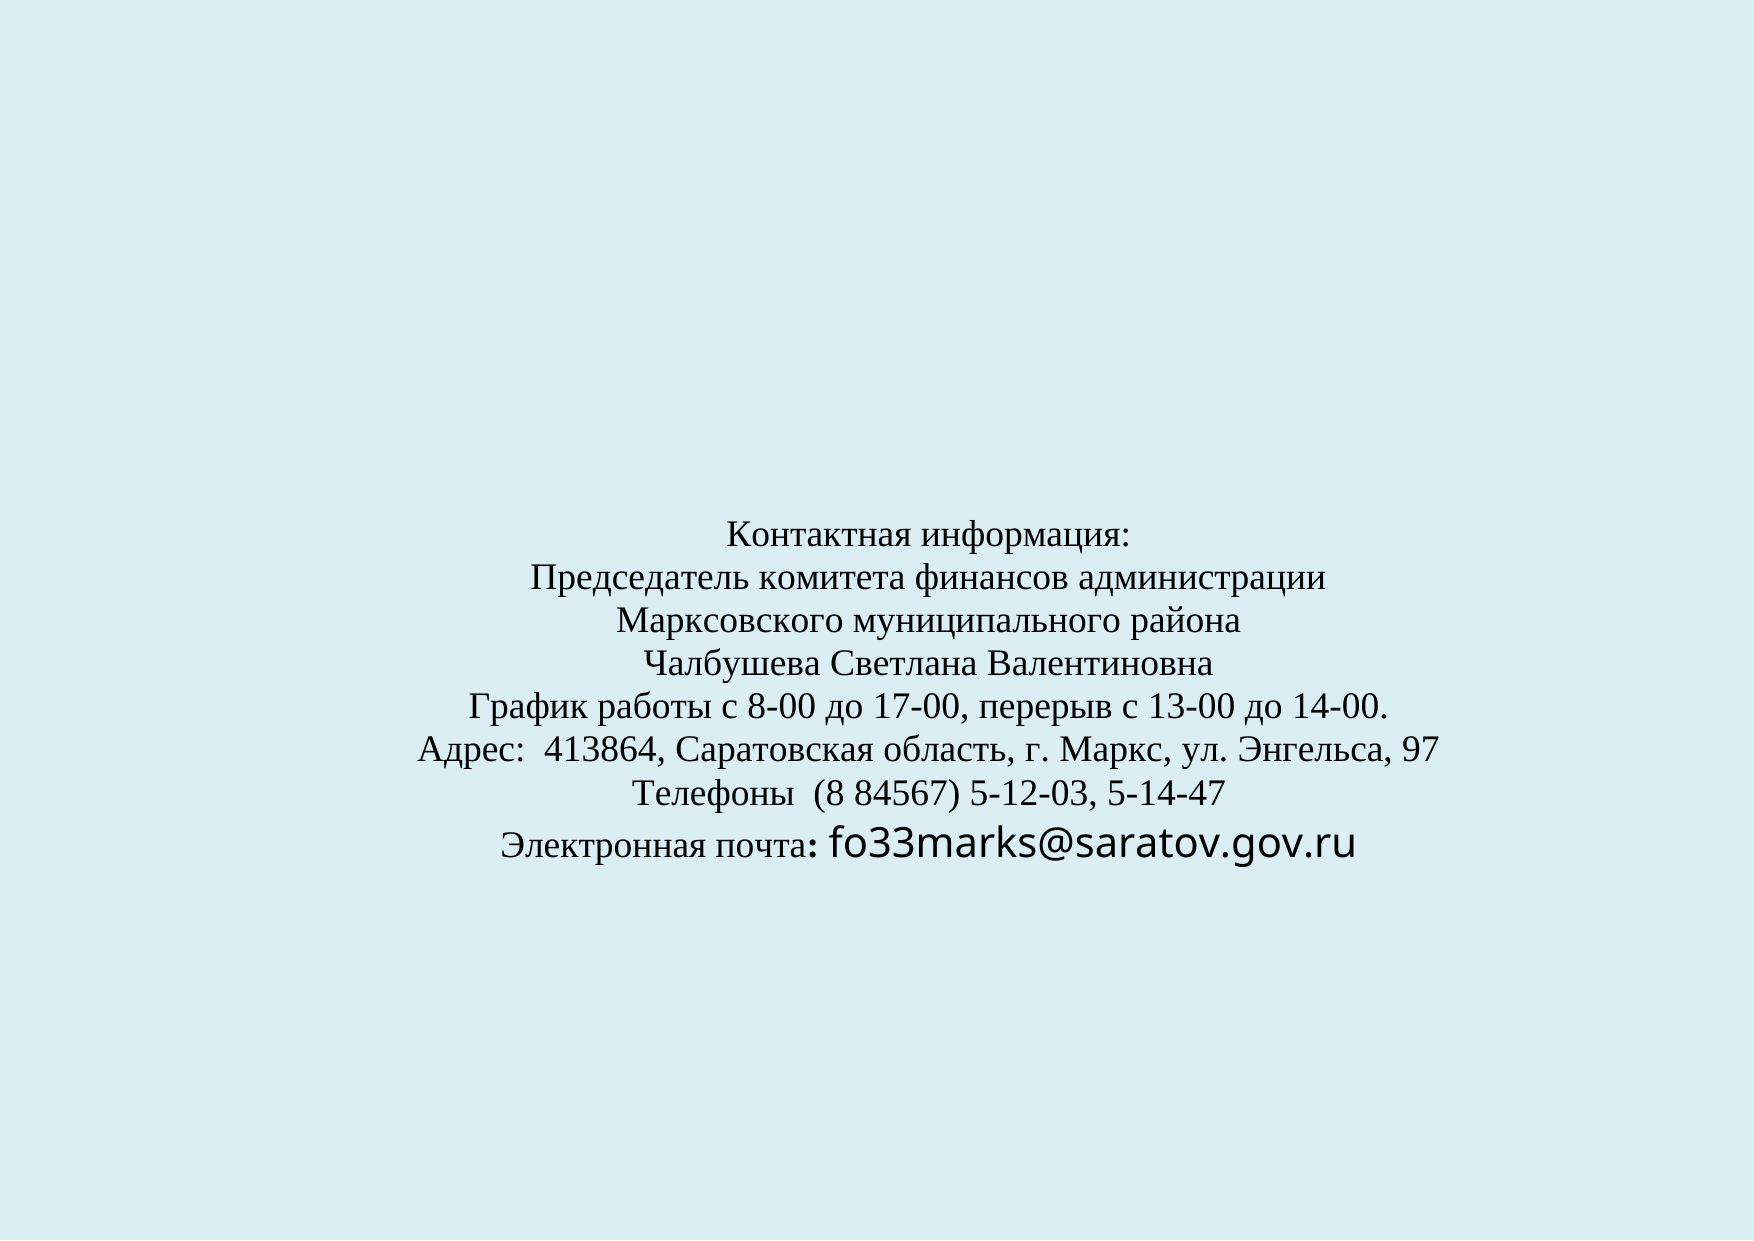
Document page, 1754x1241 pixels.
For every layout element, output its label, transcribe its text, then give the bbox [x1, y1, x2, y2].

list Марксовского муниципального района [162, 597, 1695, 641]
list Председатель комитета финансов администрации [162, 554, 1695, 597]
text График работы с 8-00 до 17-00, перерыв с 13-00 до 14-00. [162, 684, 1695, 727]
text Контактная информация: [162, 511, 1695, 554]
text Телефоны (8 84567) 5-12-03, 5-14-47 [162, 770, 1695, 813]
list Чалбушева Светлана Валентиновна [162, 641, 1695, 684]
text Электронная почта: fo33marks@saratov.gov.ru [162, 813, 1695, 870]
text Адрес: 413864, Саратовская область, г. Маркс, ул. Энгельса, 97 [162, 727, 1695, 770]
